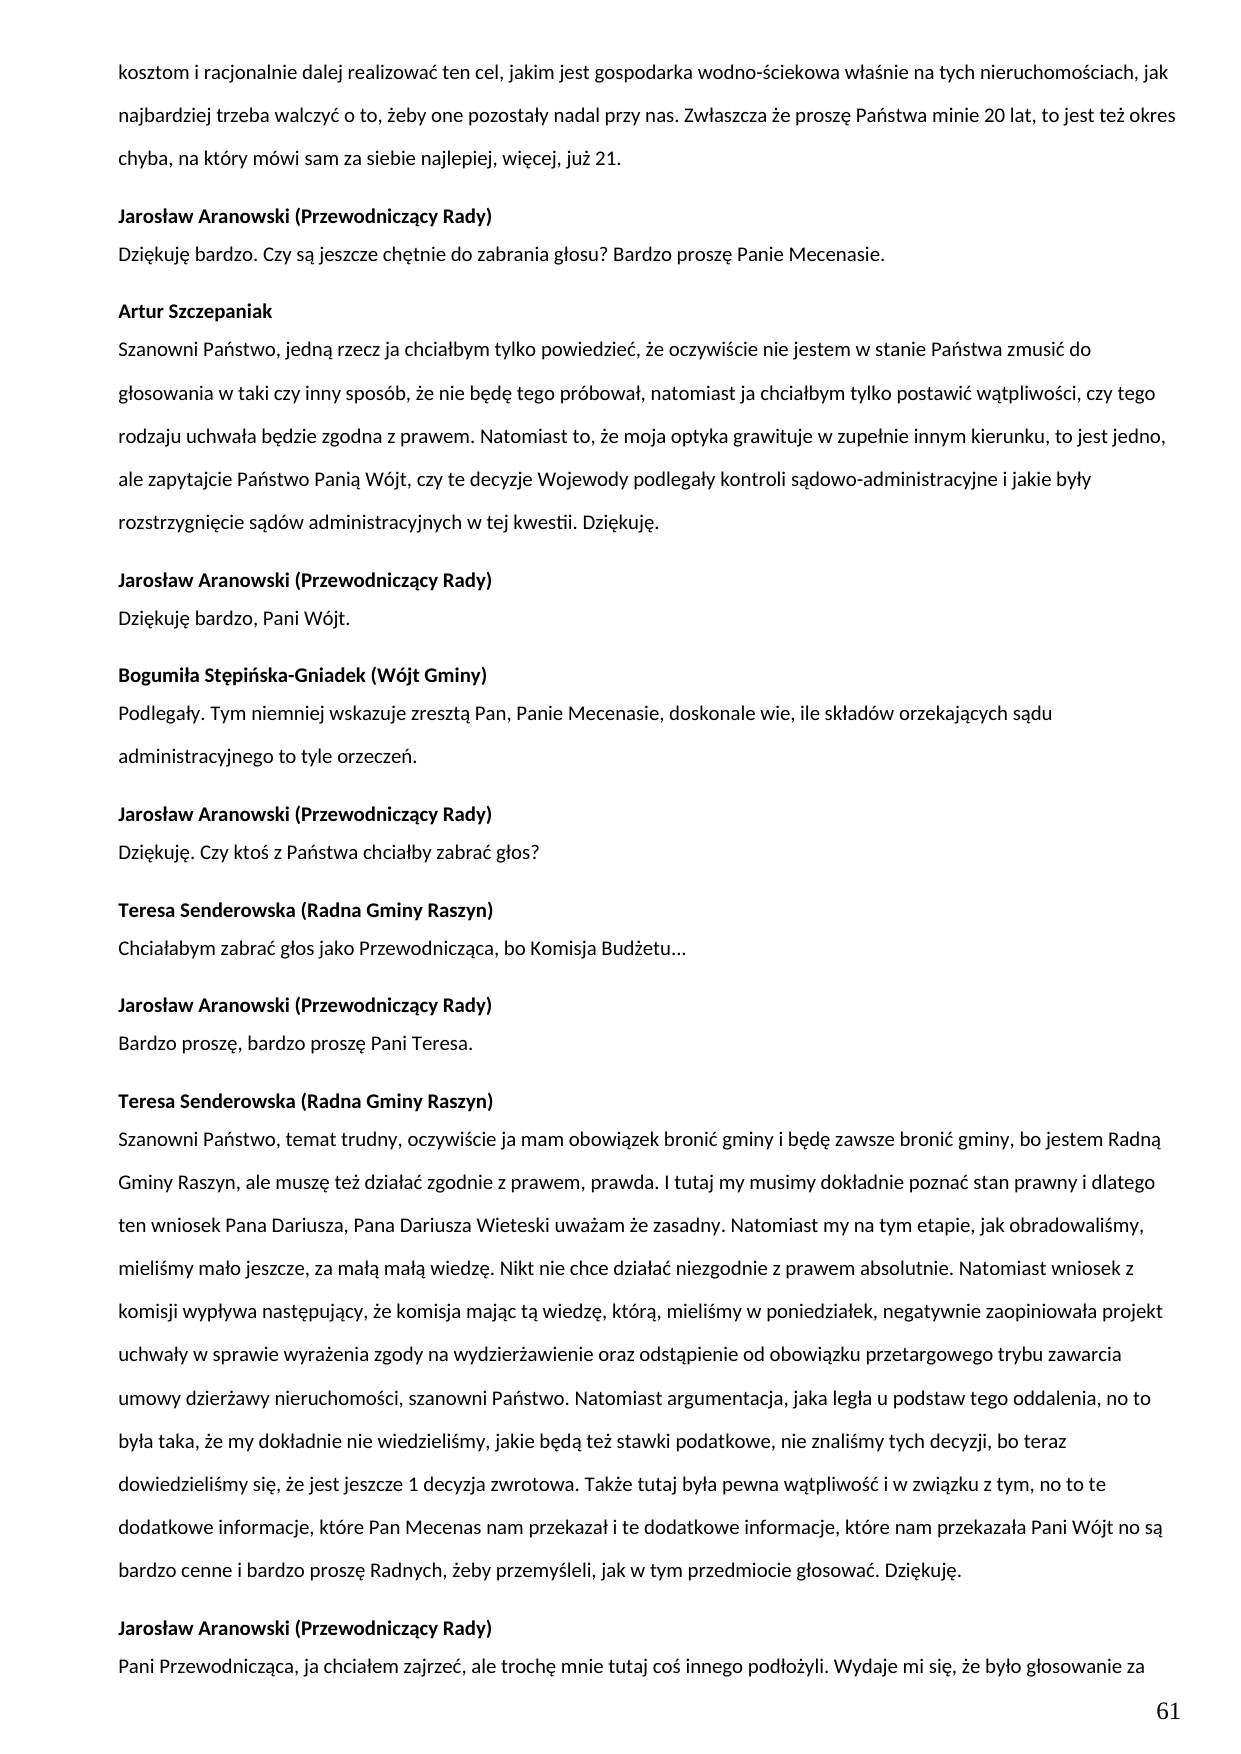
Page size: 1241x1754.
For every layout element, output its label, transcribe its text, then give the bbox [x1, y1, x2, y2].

text Dziękuję bardzo, Pani Wójt. [118, 605, 1181, 630]
text Dziękuję bardzo. Czy są jeszcze chętnie do zabrania głosu? Bardzo proszę Panie Mecenasie. [118, 241, 1181, 266]
text Szanowni Państwo, temat trudny, oczywiście ja mam obowiązek bronić gminy i będę zawsze bronić gminy, bo jestem Radną Gminy Raszyn, ale muszę też działać zgodnie z prawem, prawda. I tutaj my musimy dokładnie poznać stan prawny i dlatego ten wniosek Pana Dariusza, Pana Dariusza Wieteski uważam że zasadny. Natomiast my na tym etapie, jak obradowaliśmy, mieliśmy mało jeszcze, za małą małą wiedzę. Nikt nie chce działać niezgodnie z prawem absolutnie. Natomiast wniosek z komisji wypływa następujący, że komisja mając tą wiedzę, którą, mieliśmy w poniedziałek, negatywnie zaopiniowała projekt uchwały w sprawie wyrażenia zgody na wydzierżawienie oraz odstąpienie od obowiązku przetargowego trybu zawarcia umowy dzierżawy nieruchomości, szanowni Państwo. Natomiast argumentacja, jaka legła u podstaw tego oddalenia, no to była taka, że my dokładnie nie wiedzieliśmy, jakie będą też stawki podatkowe, nie znaliśmy tych decyzji, bo teraz dowiedzieliśmy się, że jest jeszcze 1 decyzja zwrotowa. Także tutaj była pewna wątpliwość i w związku z tym, no to te dodatkowe informacje, które Pan Mecenas nam przekazał i te dodatkowe informacje, które nam przekazała Pani Wójt no są bardzo cenne i bardzo proszę Radnych, żeby przemyśleli, jak w tym przedmiocie głosować. Dziękuję. [118, 1126, 1181, 1583]
subtitle Jarosław Aranowski (Przewodniczący Rady) [118, 203, 1181, 228]
text Szanowni Państwo, jedną rzecz ja chciałbym tylko powiedzieć, że oczywiście nie jestem w stanie Państwa zmusić do głosowania w taki czy inny sposób, że nie będę tego próbował, natomiast ja chciałbym tylko postawić wątpliwości, czy tego rodzaju uchwała będzie zgodna z prawem. Natomiast to, że moja optyka grawituje w zupełnie innym kierunku, to jest jedno, ale zapytajcie Państwo Panią Wójt, czy te decyzje Wojewody podlegały kontroli sądowo-administracyjne i jakie były rozstrzygnięcie sądów administracyjnych w tej kwestii. Dziękuję. [118, 337, 1181, 534]
text Chciałabym zabrać głos jako Przewodnicząca, bo Komisja Budżetu... [118, 935, 1181, 960]
text Podlegały. Tym niemniej wskazuje zresztą Pan, Panie Mecenasie, doskonale wie, ile składów orzekających sądu administracyjnego to tyle orzeczeń. [118, 700, 1181, 769]
text Dziękuję. Czy ktoś z Państwa chciałby zabrać głos? [118, 839, 1181, 864]
subtitle Bogumiła Stępińska-Gniadek (Wójt Gminy) [118, 662, 1181, 688]
subtitle Jarosław Aranowski (Przewodniczący Rady) [118, 567, 1181, 592]
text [118, 1653, 1181, 1678]
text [118, 59, 1181, 171]
subtitle Jarosław Aranowski (Przewodniczący Rady) [118, 801, 1181, 827]
subtitle Artur Szczepaniak [118, 299, 1181, 324]
subtitle Teresa Senderowska (Radna Gminy Raszyn) [118, 1088, 1181, 1113]
subtitle Teresa Senderowska (Radna Gminy Raszyn) [118, 897, 1181, 922]
subtitle Jarosław Aranowski (Przewodniczący Rady) [118, 1615, 1181, 1640]
text Bardzo proszę, bardzo proszę Pani Teresa. [118, 1030, 1181, 1056]
subtitle Jarosław Aranowski (Przewodniczący Rady) [118, 992, 1181, 1018]
